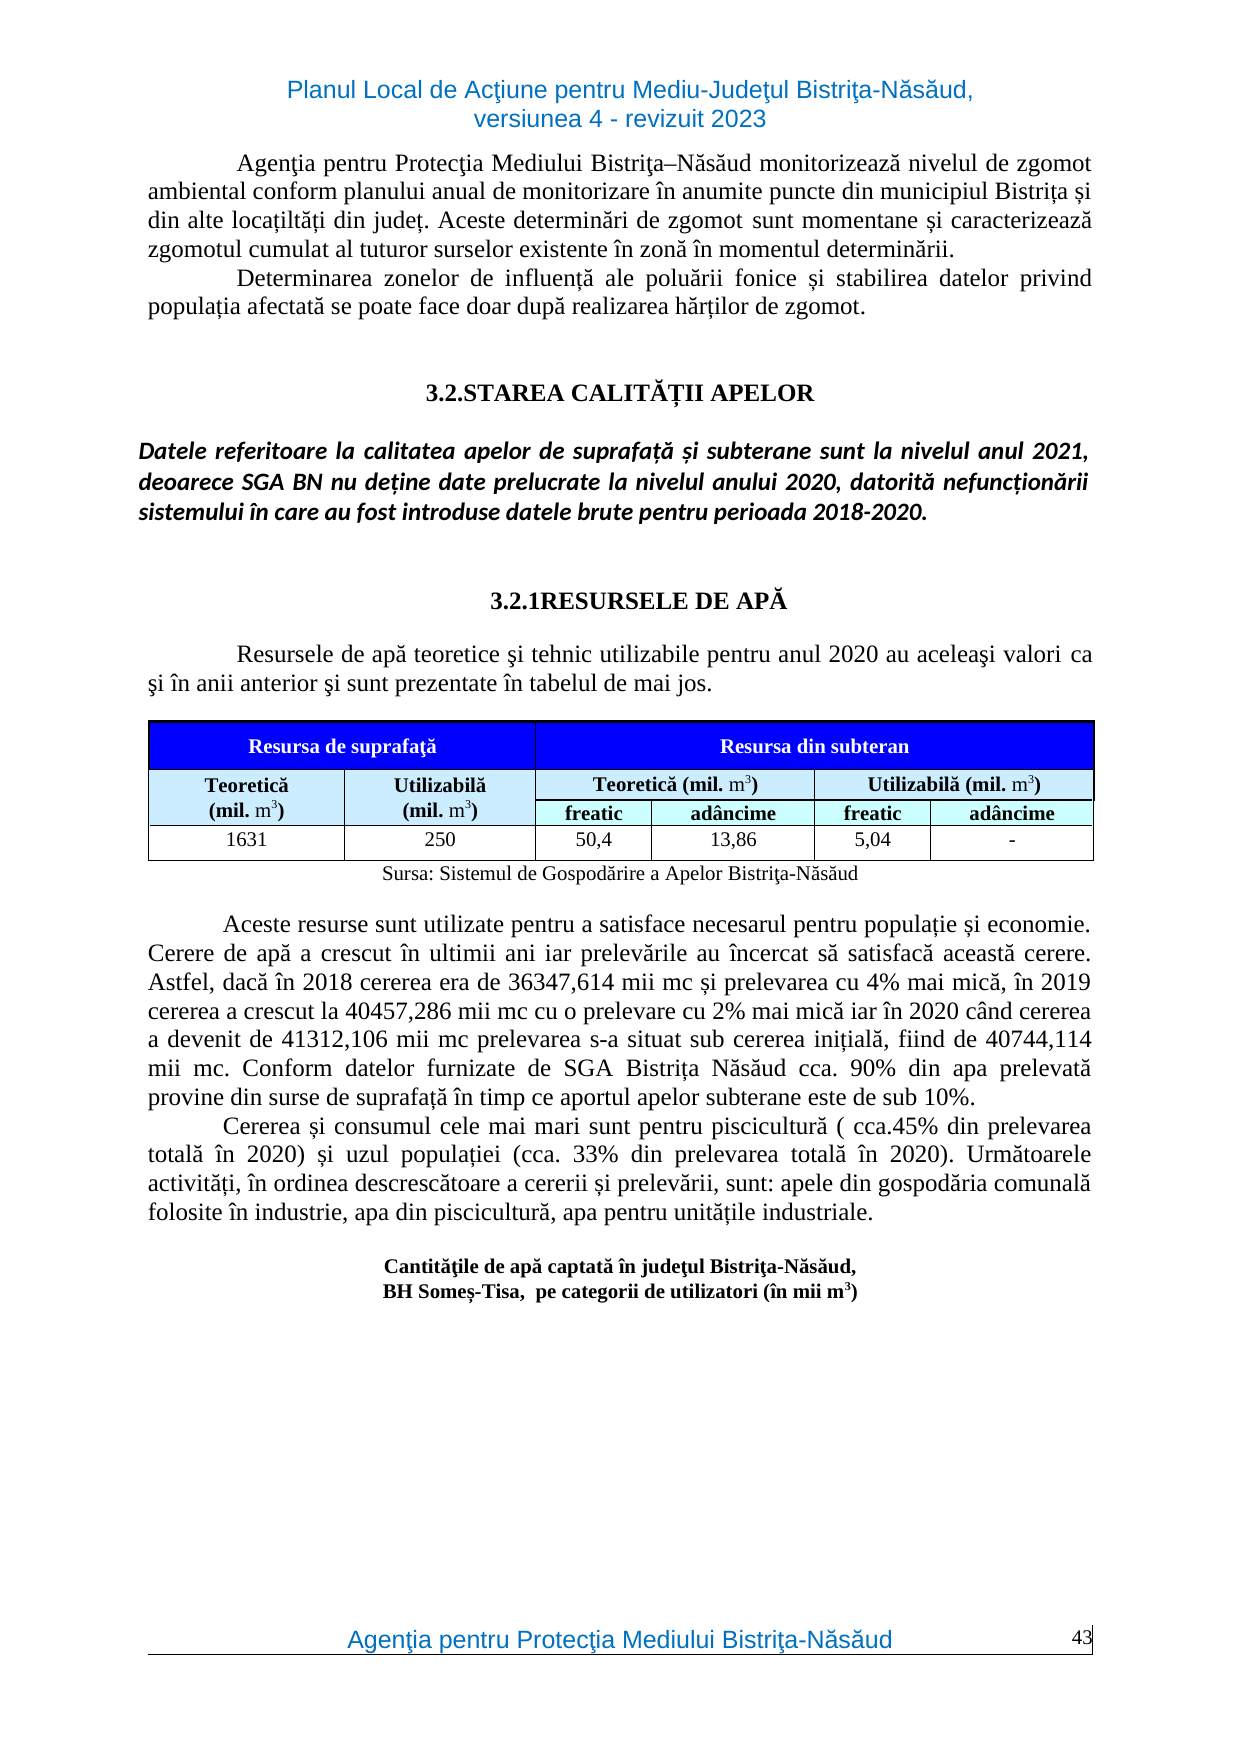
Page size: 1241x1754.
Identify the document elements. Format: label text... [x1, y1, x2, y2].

table_cell 5,04 [815, 826, 930, 860]
table_cell Teoretică (mil. m3) [536, 770, 814, 799]
table_header Resursa din subteran [536, 723, 1093, 769]
table_cell adâncime [652, 801, 814, 825]
table_cell Utilizabilă (mil. m3) [345, 770, 535, 825]
text Agenţia pentru Protecţia Mediului Bistriţa–Năsăud monitorizează nivelul de zgomot ambiental conform planului anual de monitorizare în anumite puncte din municipiul Bistrița și din alte locațiltăți din județ. Aceste determinări de zgomot sunt momentane și caracterizează zgomotul cumulat al tuturor surselor existente în zonă în momentul determinării. [148, 148, 1092, 263]
table_cell 13,86 [652, 826, 814, 860]
text 3.2.STAREA CALITĂȚII APELOR [148, 378, 1092, 406]
table_cell Utilizabilă (mil. m3) [815, 770, 1093, 799]
table_cell adâncime [931, 799, 1093, 825]
table_cell 50,4 [536, 826, 651, 860]
text Sursa: Sistemul de Gospodărire a Apelor Bistriţa-Năsăud [148, 861, 1092, 885]
table_cell 250 [345, 826, 535, 860]
table_cell Teoretică (mil. m3) [149, 770, 344, 825]
text Cererea și consumul cele mai mari sunt pentru piscicultură ( cca.45% din prelevarea totală în 2020) și uzul populației (cca. 33% din prelevarea totală în 2020). Următoarele activități, în ordinea descrescătoare a cererii și prelevării, sunt: apele din gospodăria comunală folosite în industrie, apa din piscicultură, apa pentru unitățile industriale. [148, 1111, 1092, 1226]
text 3.2.1Resursele de apă [185, 586, 1092, 615]
text Resursele de apă teoretice şi tehnic utilizabile pentru anul 2020 au aceleaşi valori ca şi în anii anterior şi sunt prezentate în tabelul de mai jos. [148, 639, 1092, 696]
text Cantităţile de apă captată în judeţul Bistriţa-Năsăud, [148, 1254, 1092, 1278]
text BH Someș-Tisa, pe categorii de utilizatori (în mii m3) [148, 1278, 1092, 1303]
table_cell freatic [536, 801, 651, 825]
table_cell freatic [815, 801, 930, 825]
table_header Resursa de suprafaţă [150, 723, 535, 769]
table_cell - [931, 825, 1093, 860]
text Determinarea zonelor de influență ale poluării fonice și stabilirea datelor privind populația afectată se poate face doar după realizarea hărților de zgomot. [148, 263, 1092, 320]
text Aceste resurse sunt utilizate pentru a satisface necesarul pentru populație și economie. Cerere de apă a crescut în ultimii ani iar prelevările au încercat să satisfacă această cerere. Astfel, dacă în 2018 cererea era de 36347,614 mii mc și prelevarea cu 4% mai mică, în 2019 cererea a crescut la 40457,286 mii mc cu o prelevare cu 2% mai mică iar în 2020 când cererea a devenit de 41312,106 mii mc prelevarea s-a situat sub cererea inițială, fiind de 40744,114 mii mc. Conform datelor furnizate de SGA Bistrița Năsăud cca. 90% din apa prelevată provine din surse de suprafață în timp ce aportul apelor subterane este de sub 10%. [148, 909, 1092, 1111]
table_cell 1631 [149, 825, 344, 860]
